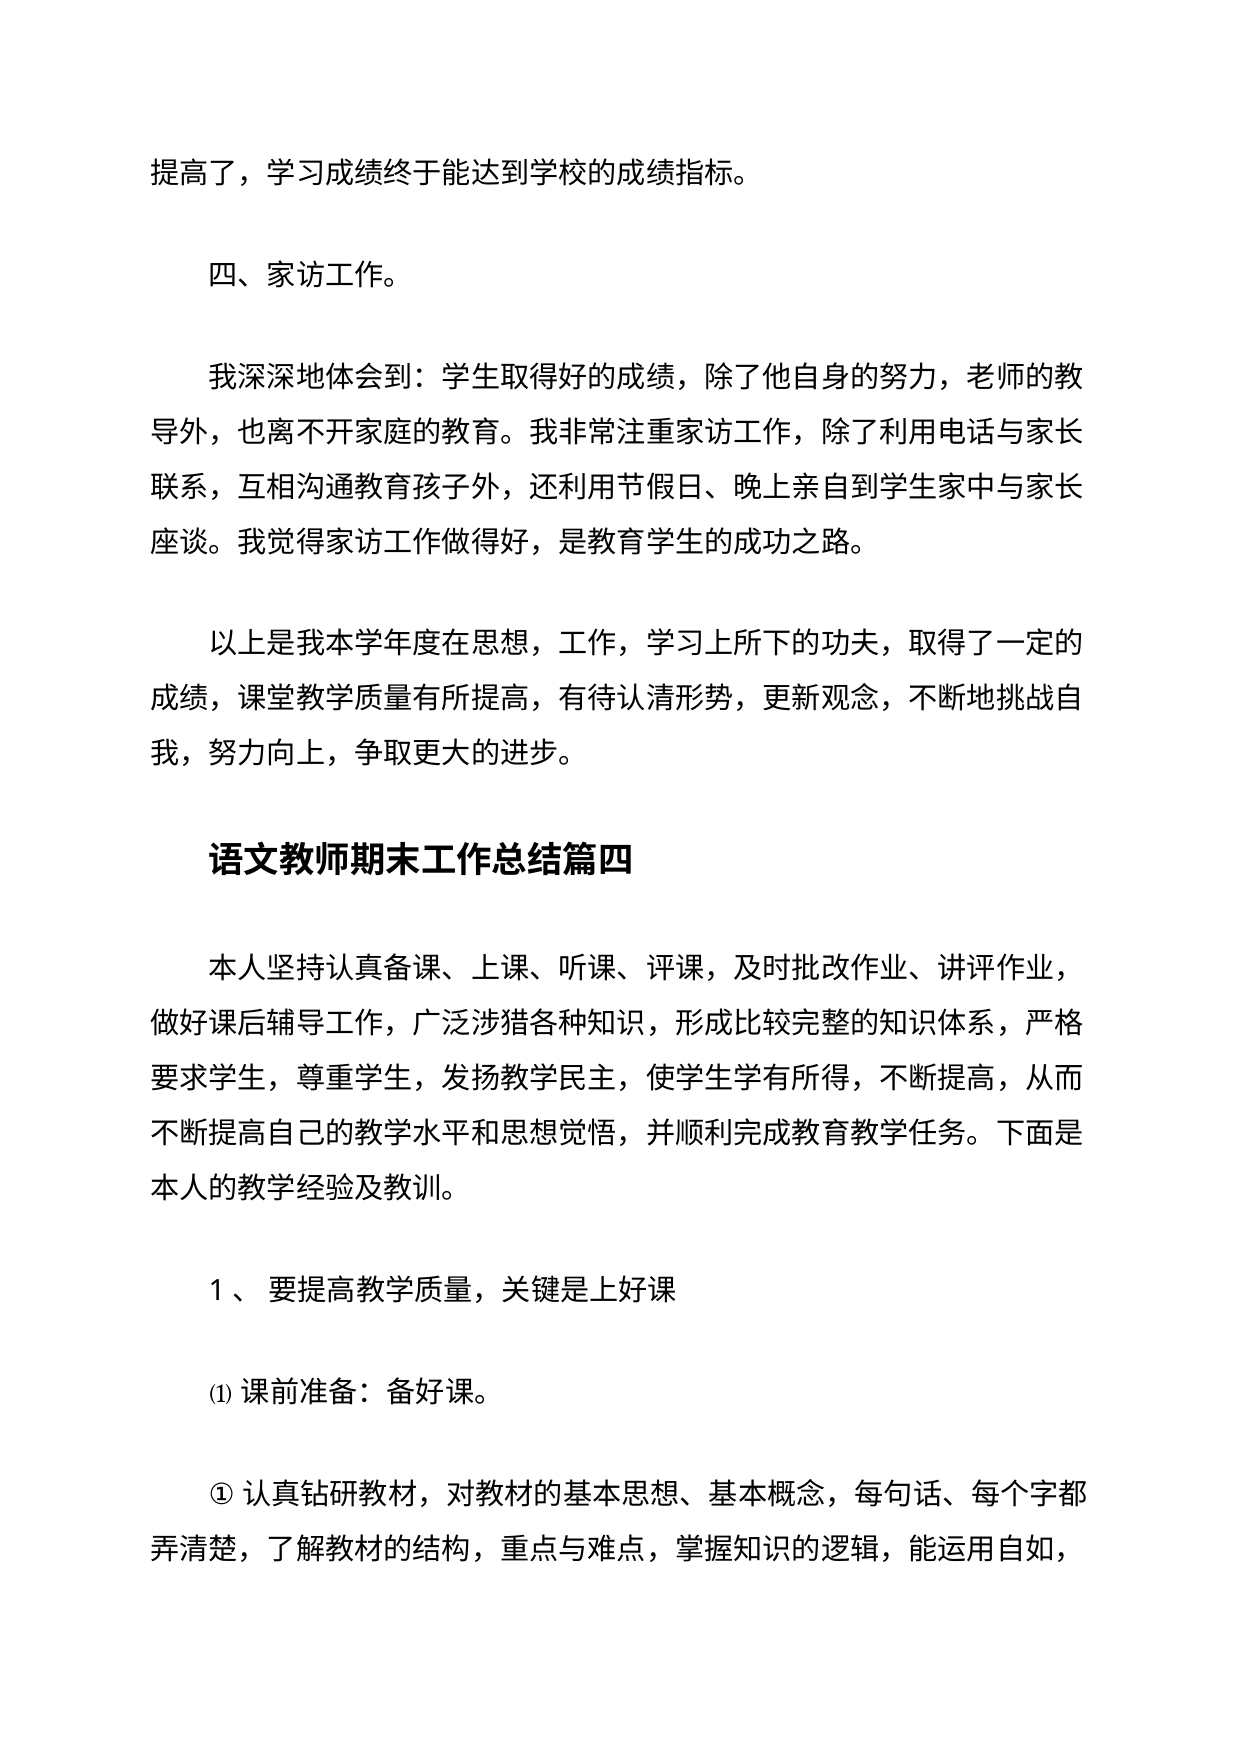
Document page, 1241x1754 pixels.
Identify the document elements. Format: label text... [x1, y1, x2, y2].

text 1 、 要提高教学质量，关键是上好课 [150, 1266, 1090, 1309]
text ⑴ 课前准备：备好课。 [150, 1368, 1090, 1411]
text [150, 150, 1090, 192]
text 四、家访工作。 [150, 252, 1090, 294]
text 以上是我本学年度在思想，工作，学习上所下的功夫，取得了一定的成绩，课堂教学质量有所提高，有待认清形势，更新观念，不断地挑战自我，努力向上，争取更大的进步。 [150, 620, 1090, 772]
text 本人坚持认真备课、上课、听课、评课，及时批改作业、讲评作业，做好课后辅导工作，广泛涉猎各种知识，形成比较完整的知识体系，严格要求学生，尊重学生，发扬教学民主，使学生学有所得，不断提高，从而不断提高自己的教学水平和思想觉悟，并顺利完成教育教学任务。下面是本人的教学经验及教训。 [150, 945, 1090, 1207]
text 语文教师期末工作总结篇四 [150, 832, 1090, 883]
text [150, 1470, 1090, 1568]
text 我深深地体会到：学生取得好的成绩，除了他自身的努力，老师的教导外，也离不开家庭的教育。我非常注重家访工作，除了利用电话与家长联系，互相沟通教育孩子外，还利用节假日、晚上亲自到学生家中与家长座谈。我觉得家访工作做得好，是教育学生的成功之路。 [150, 353, 1090, 561]
